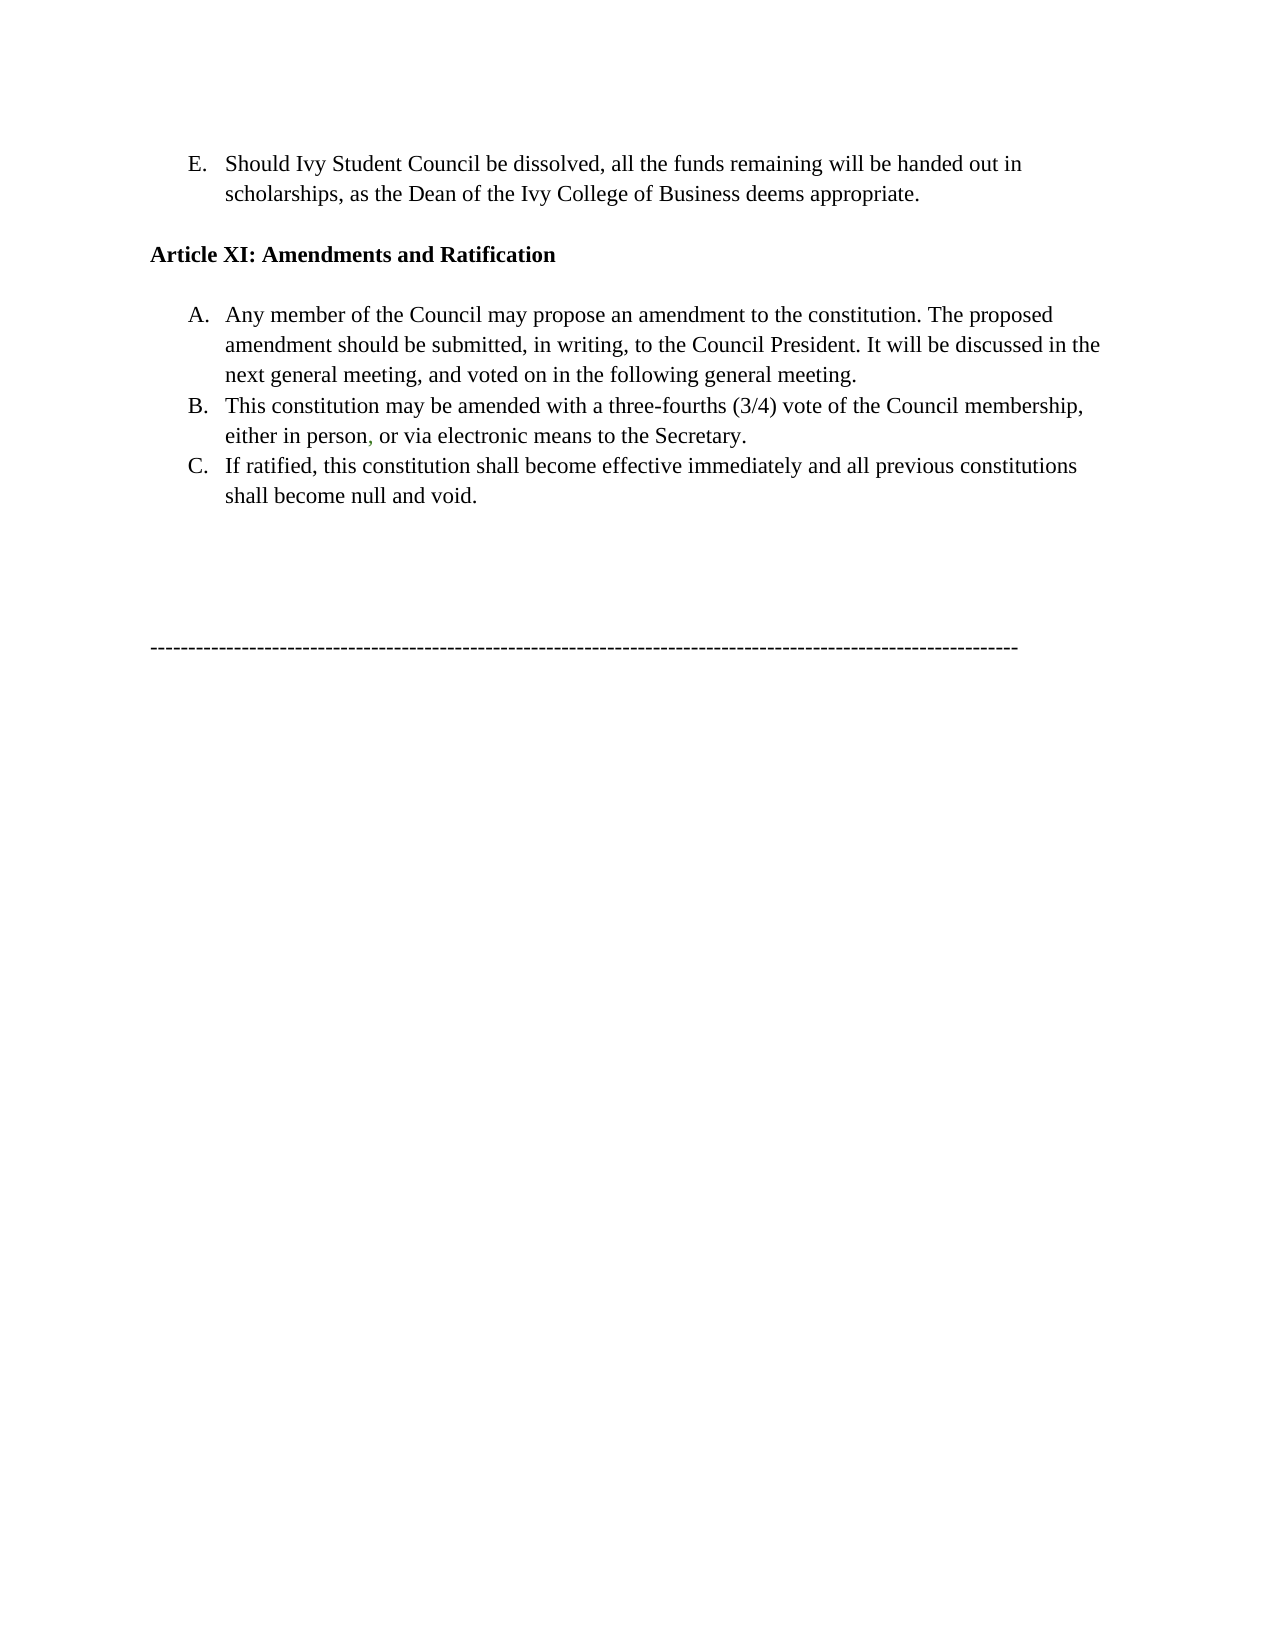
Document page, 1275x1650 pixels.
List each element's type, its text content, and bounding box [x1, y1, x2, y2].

list Any member of the Council may propose an amendment to the constitution. The proposed amendment should be submitted, in writing, to the Council President. It will be discussed in the next general meeting, and voted on in the following general meeting. [188, 301, 1125, 388]
list Should Ivy Student Council be dissolved, all the funds remaining will be handed out in scholarships, as the Dean of the Ivy College of Business deems appropriate. [188, 150, 1125, 207]
text Article XI: Amendments and Ratification [150, 241, 1125, 267]
list If ratified, this constitution shall become effective immediately and all previous constitutions shall become null and void. [188, 452, 1125, 509]
list This constitution may be amended with a three-fourths (3/4) vote of the Council membership, either in person, or via electronic means to the Secretary. [188, 392, 1125, 448]
text ------------------------------------------------------------------------------------------------------------------ [150, 633, 1125, 660]
